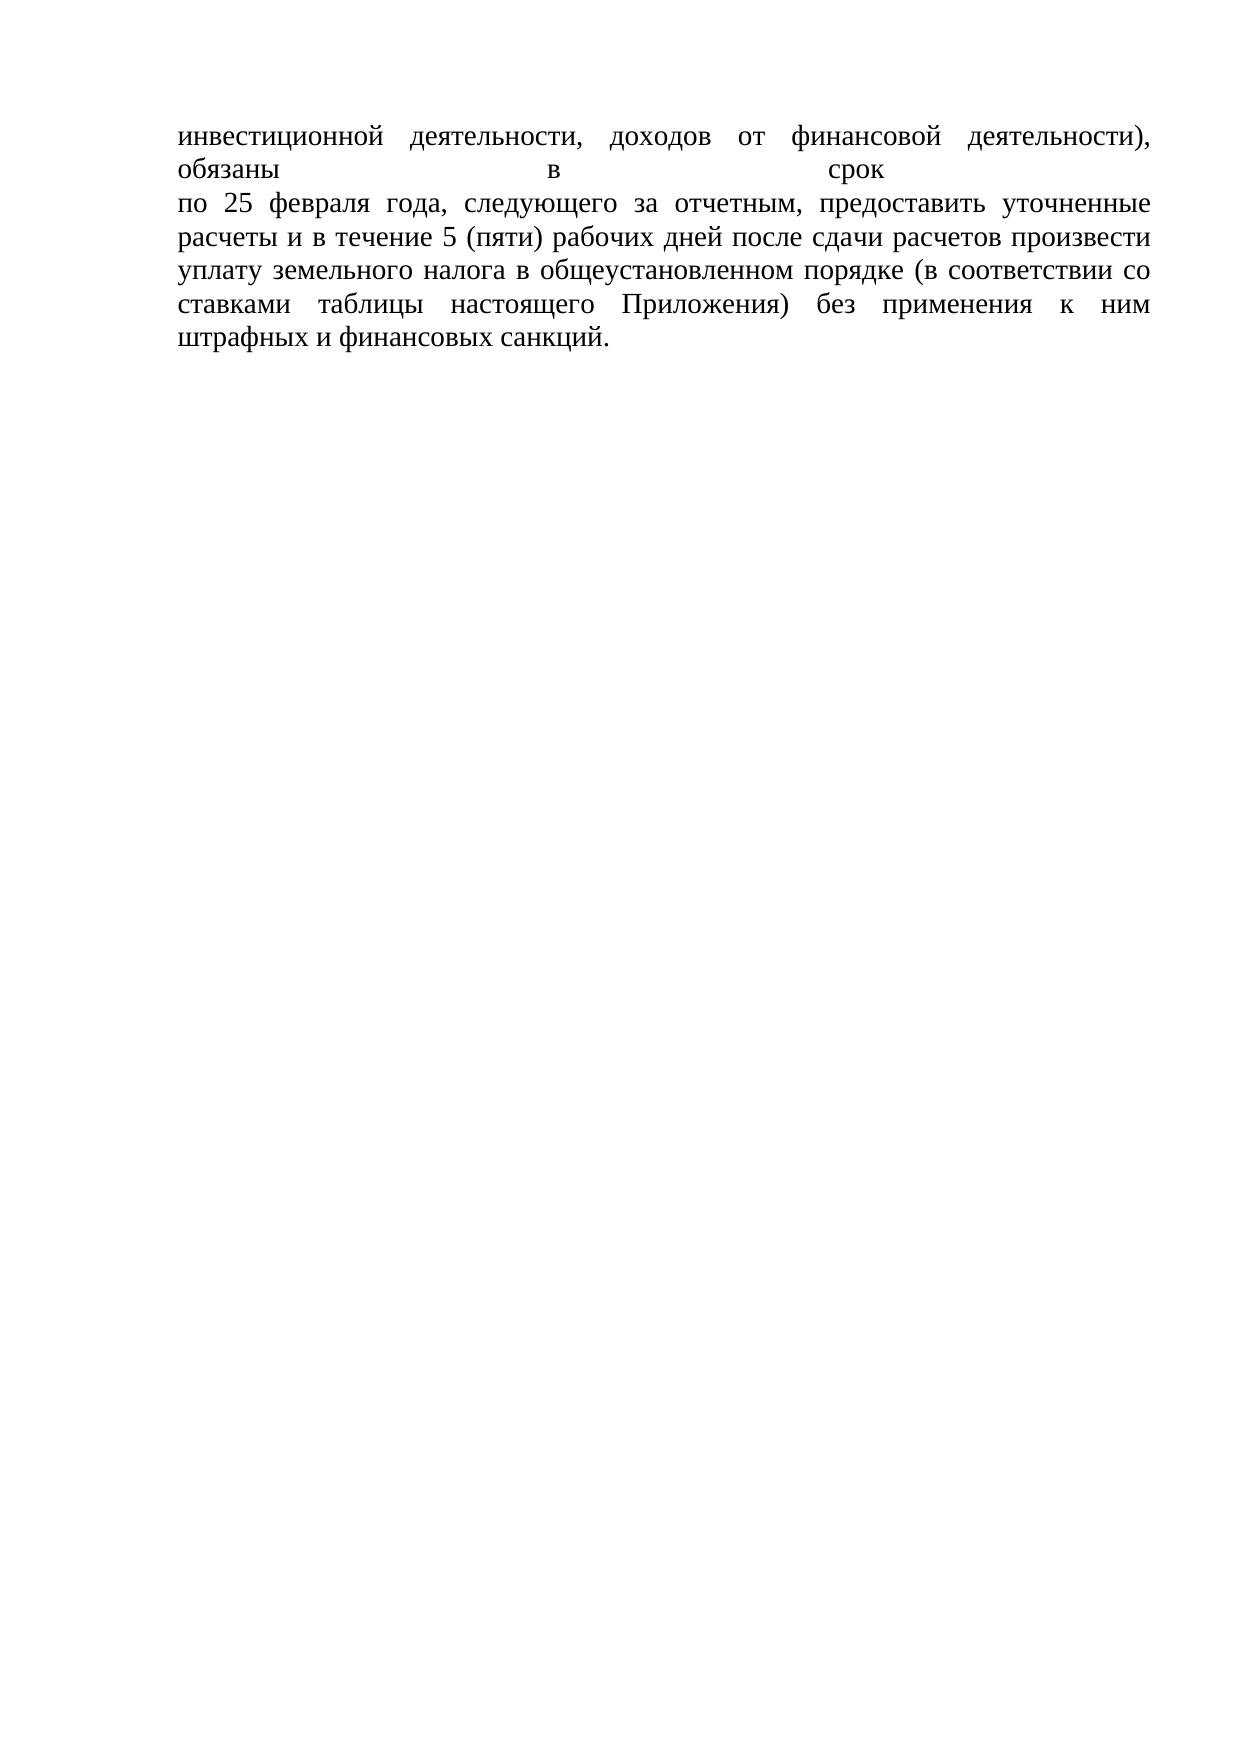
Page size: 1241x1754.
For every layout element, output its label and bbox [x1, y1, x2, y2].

text [177, 118, 1152, 353]
